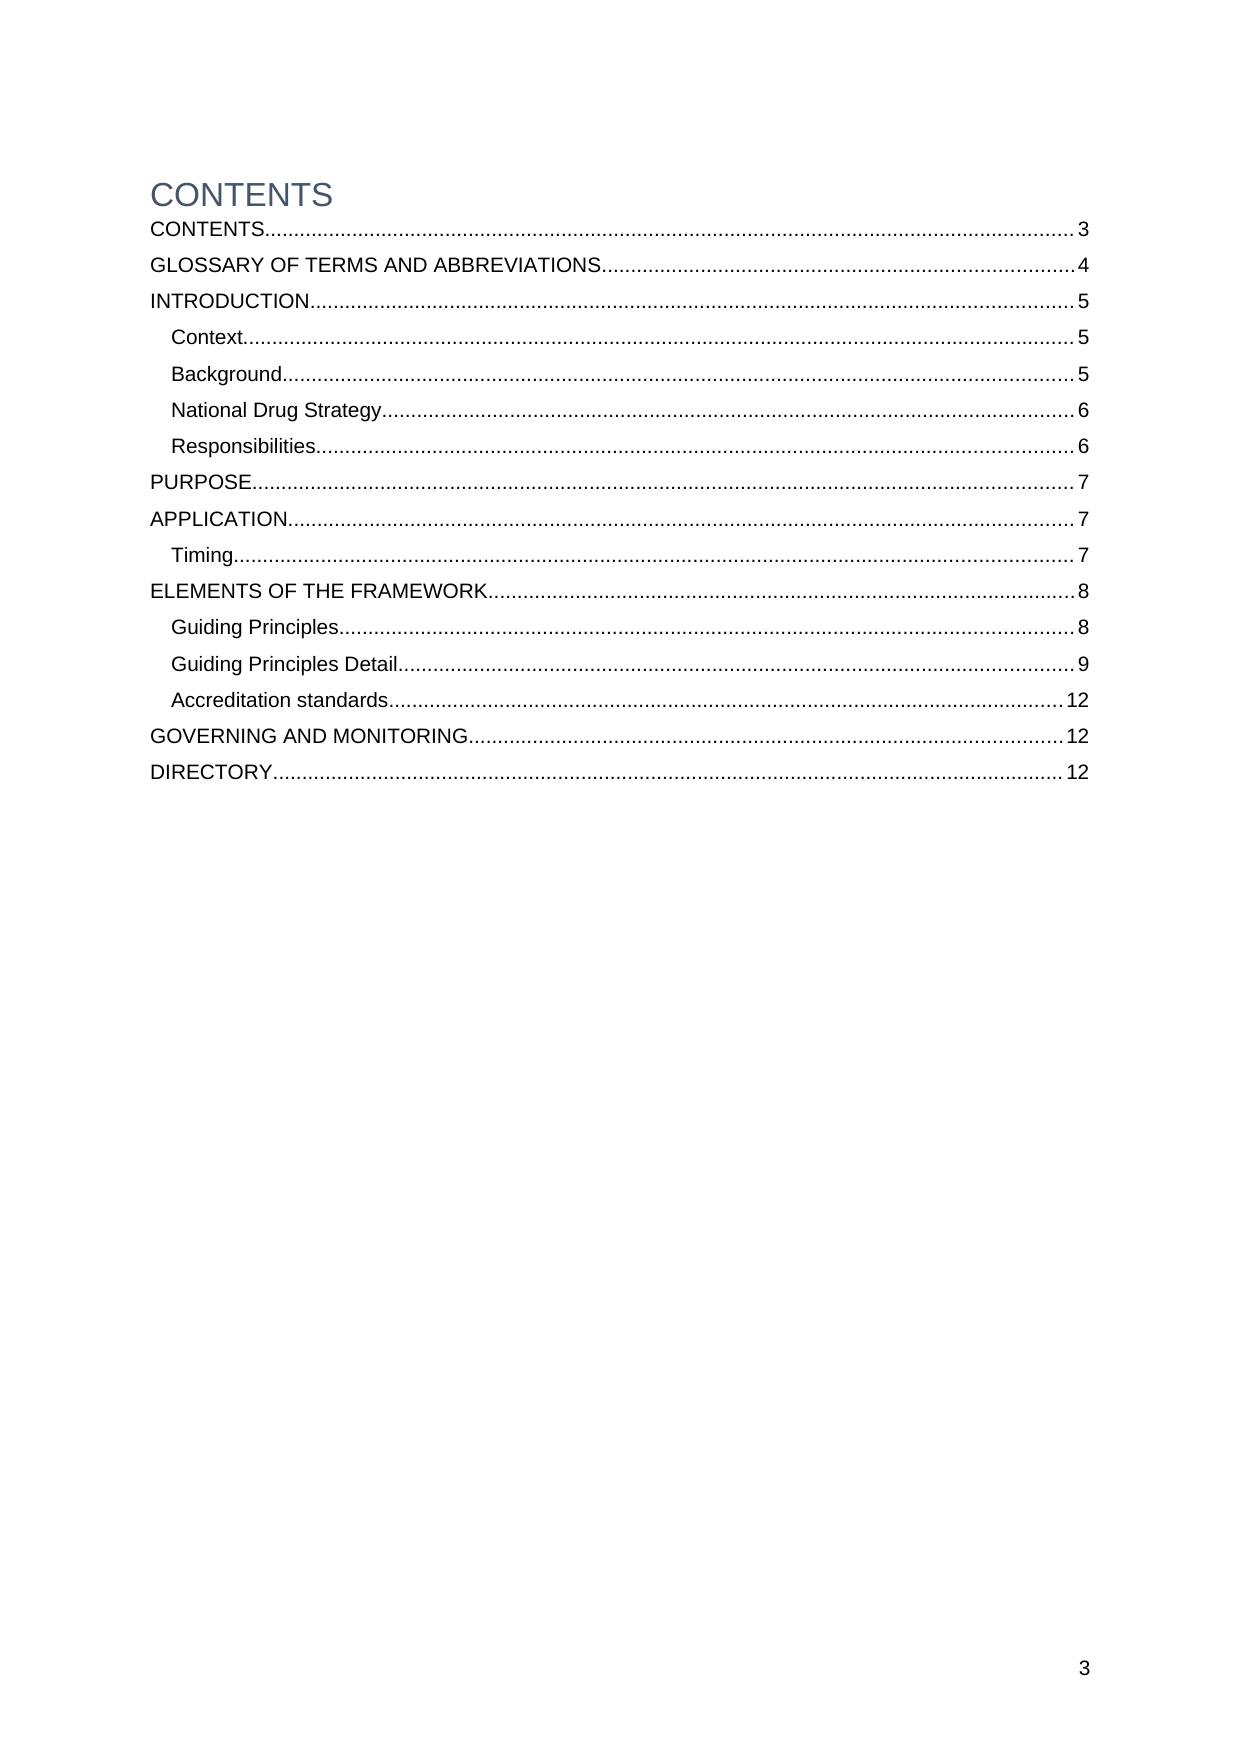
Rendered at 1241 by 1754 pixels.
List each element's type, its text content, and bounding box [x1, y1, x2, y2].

text GLOSSARY OF TERMS AND ABBREVIATIONS 4 [150, 253, 1090, 277]
text Timing 7 [171, 543, 1090, 567]
text Background 5 [171, 361, 1090, 385]
text CONTENTS 3 [150, 216, 1090, 240]
text Guiding Principles 8 [171, 615, 1090, 639]
text GOVERNING AND MONITORING 12 [150, 724, 1090, 748]
text Guiding Principles Detail 9 [171, 651, 1090, 675]
text Context 5 [171, 325, 1090, 349]
text National Drug Strategy 6 [171, 398, 1090, 422]
text APPLICATION 7 [150, 506, 1090, 530]
text INTRODUCTION 5 [150, 289, 1090, 313]
text DIRECTORY 12 [150, 760, 1090, 784]
text Accreditation standards 12 [171, 688, 1090, 712]
text Responsibilities 6 [171, 434, 1090, 458]
subtitle CONTENTS [150, 175, 1090, 213]
text PURPOSE 7 [150, 470, 1090, 494]
text ELEMENTS OF THE FRAMEWORK 8 [150, 579, 1090, 603]
